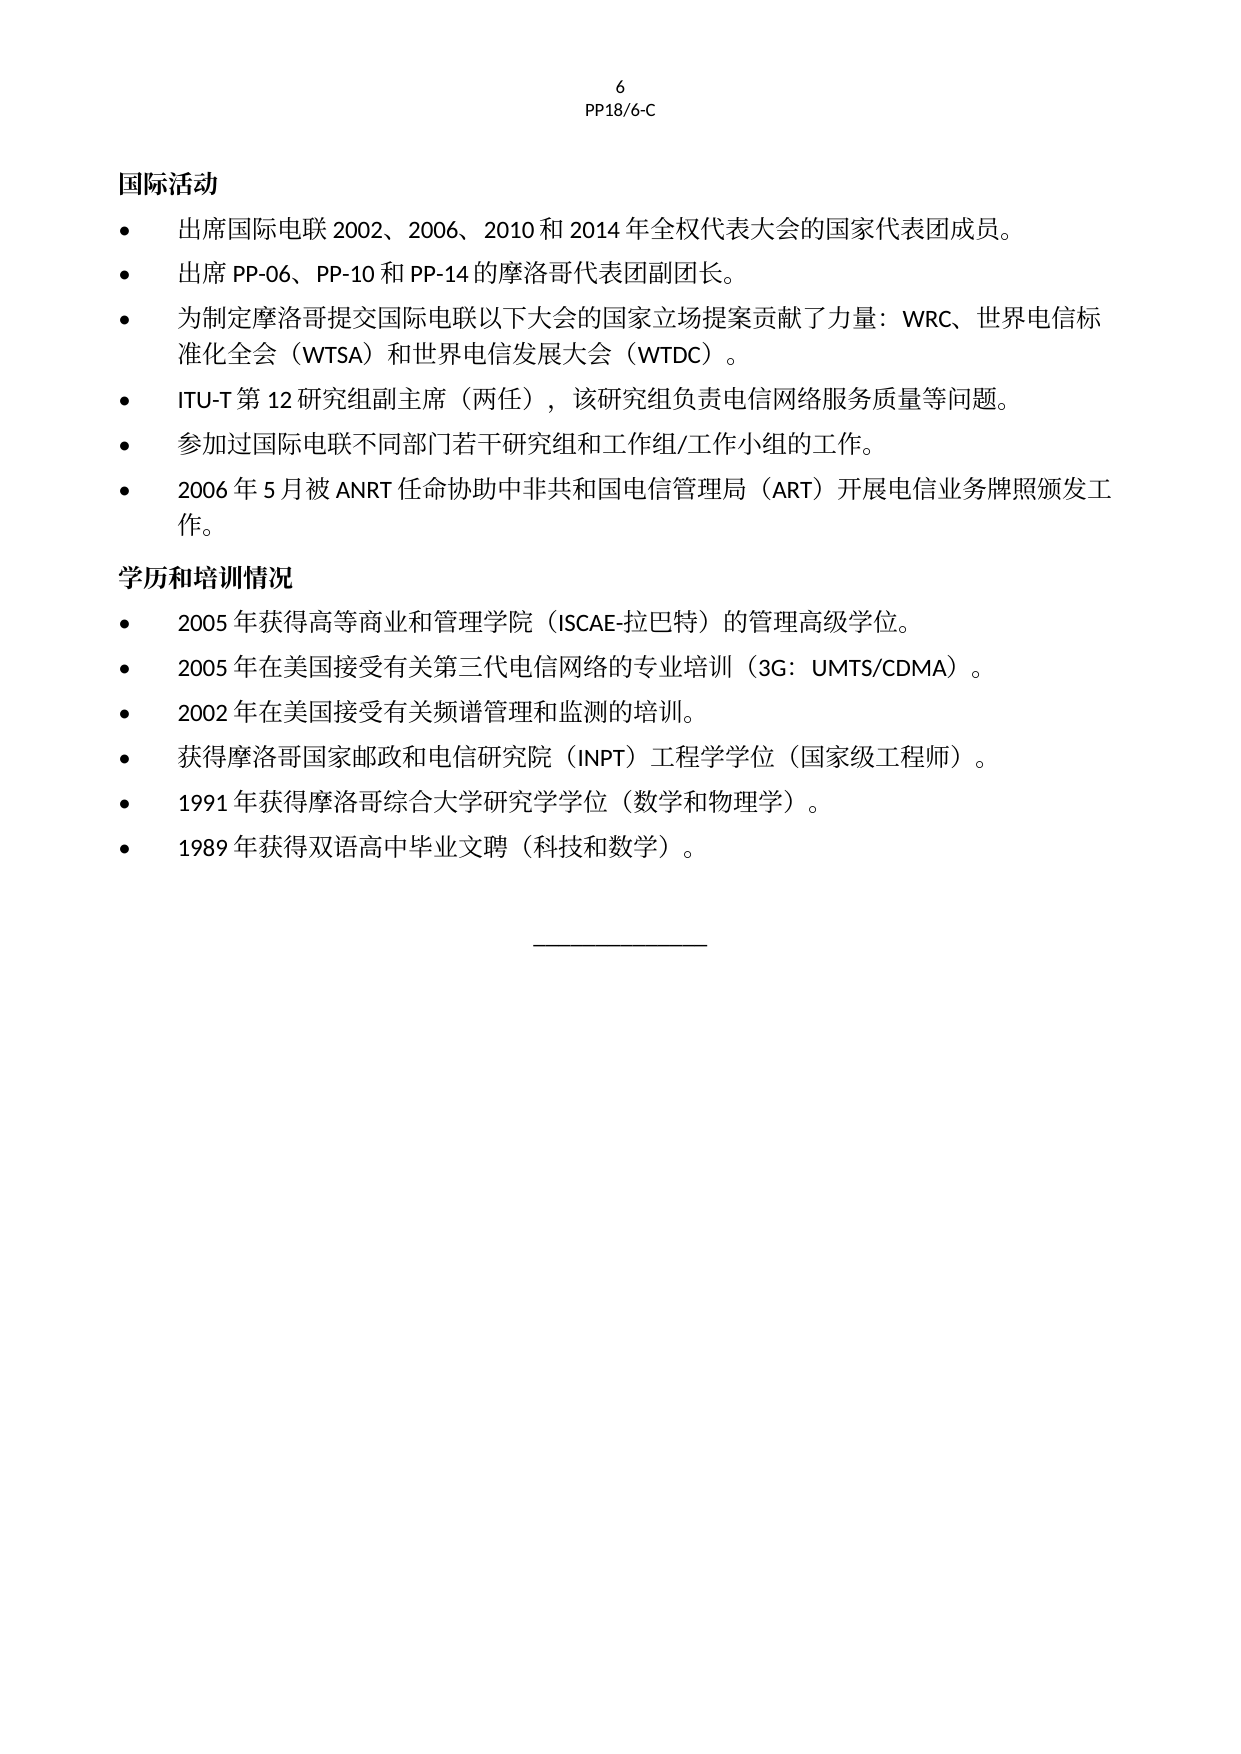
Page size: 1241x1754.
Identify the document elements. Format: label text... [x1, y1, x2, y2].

text • 1991年获得摩洛哥综合大学研究学学位（数学和物理学）。 [118, 783, 1122, 819]
text • 1989年获得双语高中毕业文聘（科技和数学）。 [118, 828, 1122, 863]
text • 获得摩洛哥国家邮政和电信研究院（INPT）工程学学位（国家级工程师）。 [118, 738, 1122, 774]
text • 2005年获得高等商业和管理学院（ISCAE-拉巴特）的管理高级学位。 [118, 603, 1122, 639]
text • 出席国际电联2002、2006、2010和2014年全权代表大会的国家代表团成员。 [118, 209, 1122, 245]
text • ITU-T第12研究组副主席（两任），该研究组负责电信网络服务质量等问题。 [118, 380, 1122, 416]
text • 为制定摩洛哥提交国际电联以下大会的国家立场提案贡献了力量：WRC、世界电信标准化全会（WTSA）和世界电信发展大会（WTDC）。 [118, 299, 1122, 371]
text ______________ [118, 919, 1122, 949]
text • 2002年在美国接受有关频谱管理和监测的培训。 [118, 693, 1122, 729]
subtitle 学历和培训情况 [118, 558, 1122, 594]
subtitle 国际活动 [118, 164, 1122, 200]
text • 参加过国际电联不同部门若干研究组和工作组/工作小组的工作。 [118, 425, 1122, 461]
text • 出席PP-06、PP-10和PP-14的摩洛哥代表团副团长。 [118, 254, 1122, 290]
text • 2005年在美国接受有关第三代电信网络的专业培训（3G：UMTS/CDMA）。 [118, 648, 1122, 684]
text • 2006年5月被ANRT任命协助中非共和国电信管理局（ART）开展电信业务牌照颁发工作。 [118, 470, 1122, 542]
